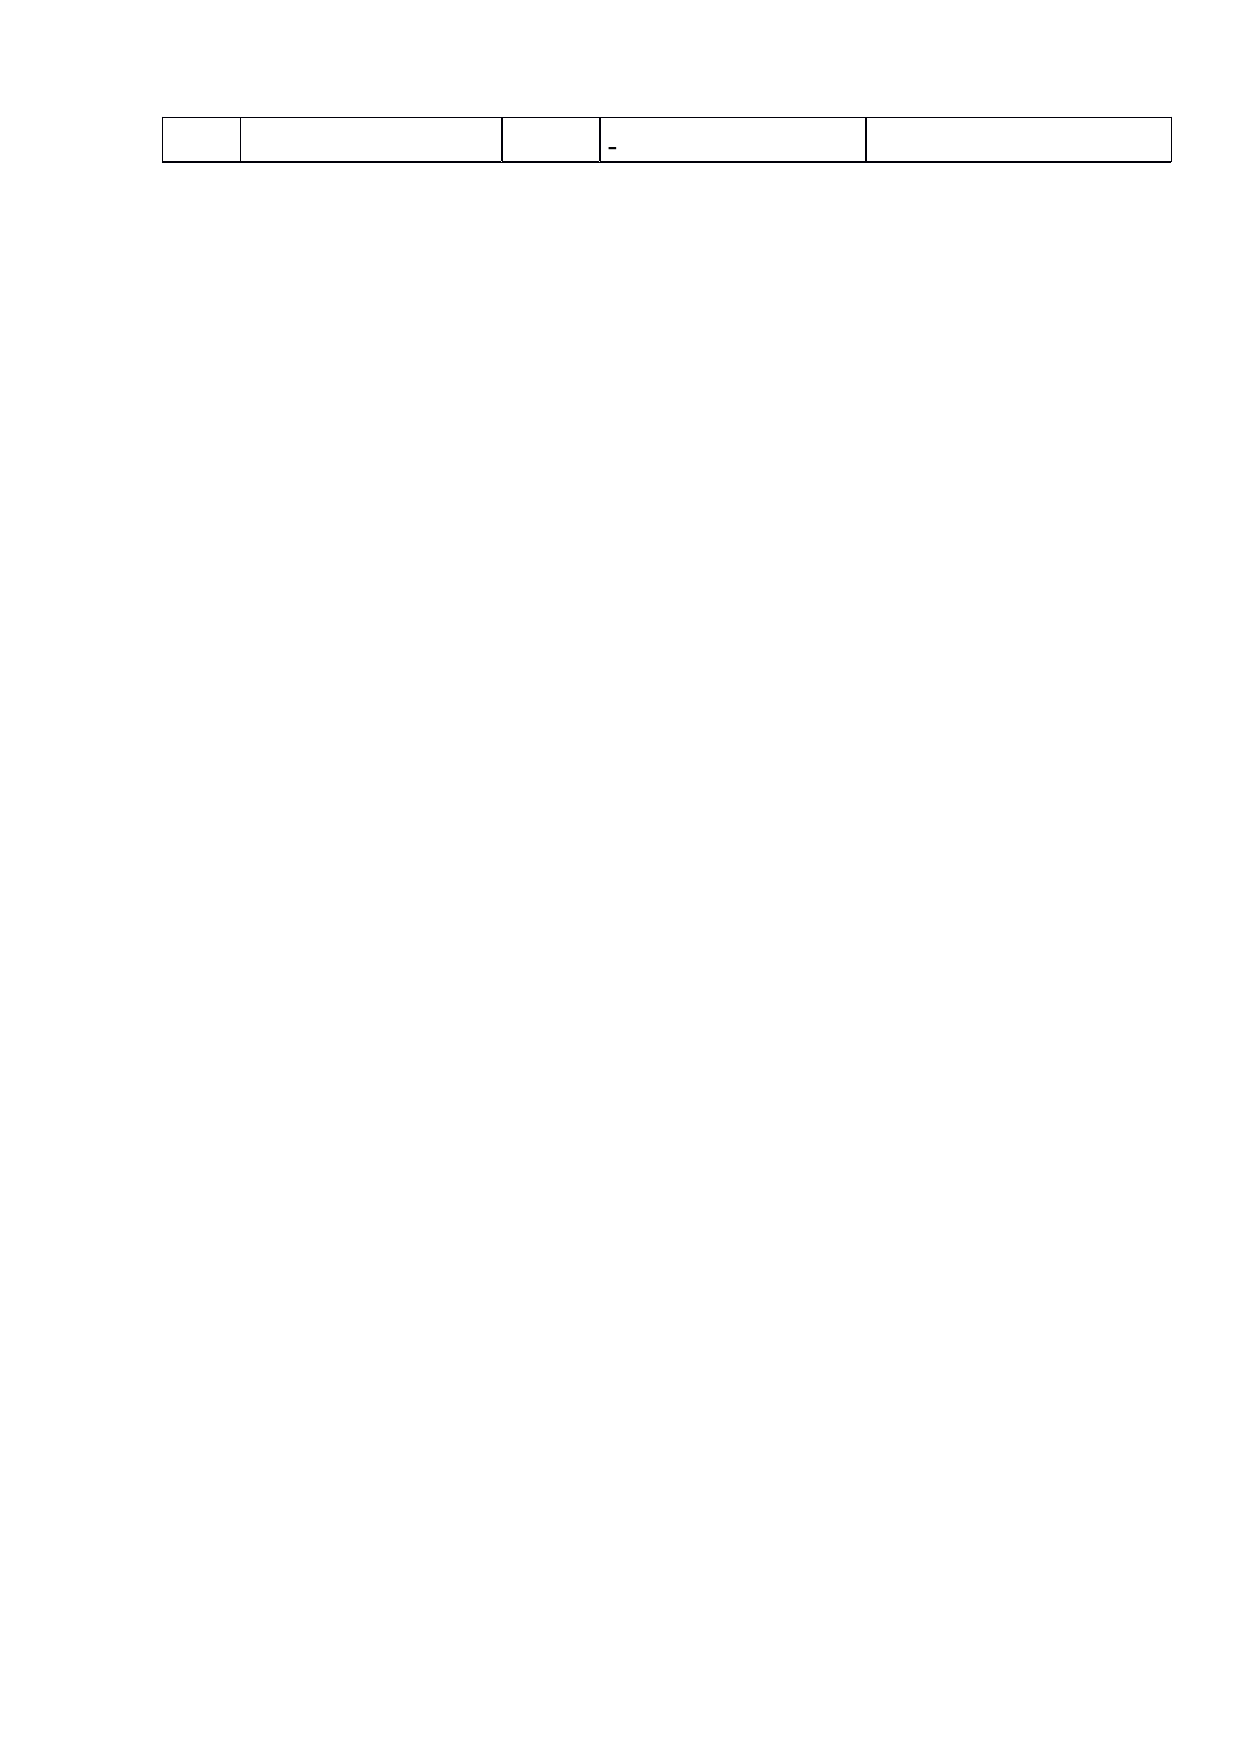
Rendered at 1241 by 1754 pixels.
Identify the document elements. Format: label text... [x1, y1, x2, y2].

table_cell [601, 118, 865, 161]
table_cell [241, 118, 501, 161]
table_cell [867, 118, 1171, 161]
table_cell 1 [503, 118, 599, 161]
table_cell 17 [163, 118, 240, 161]
